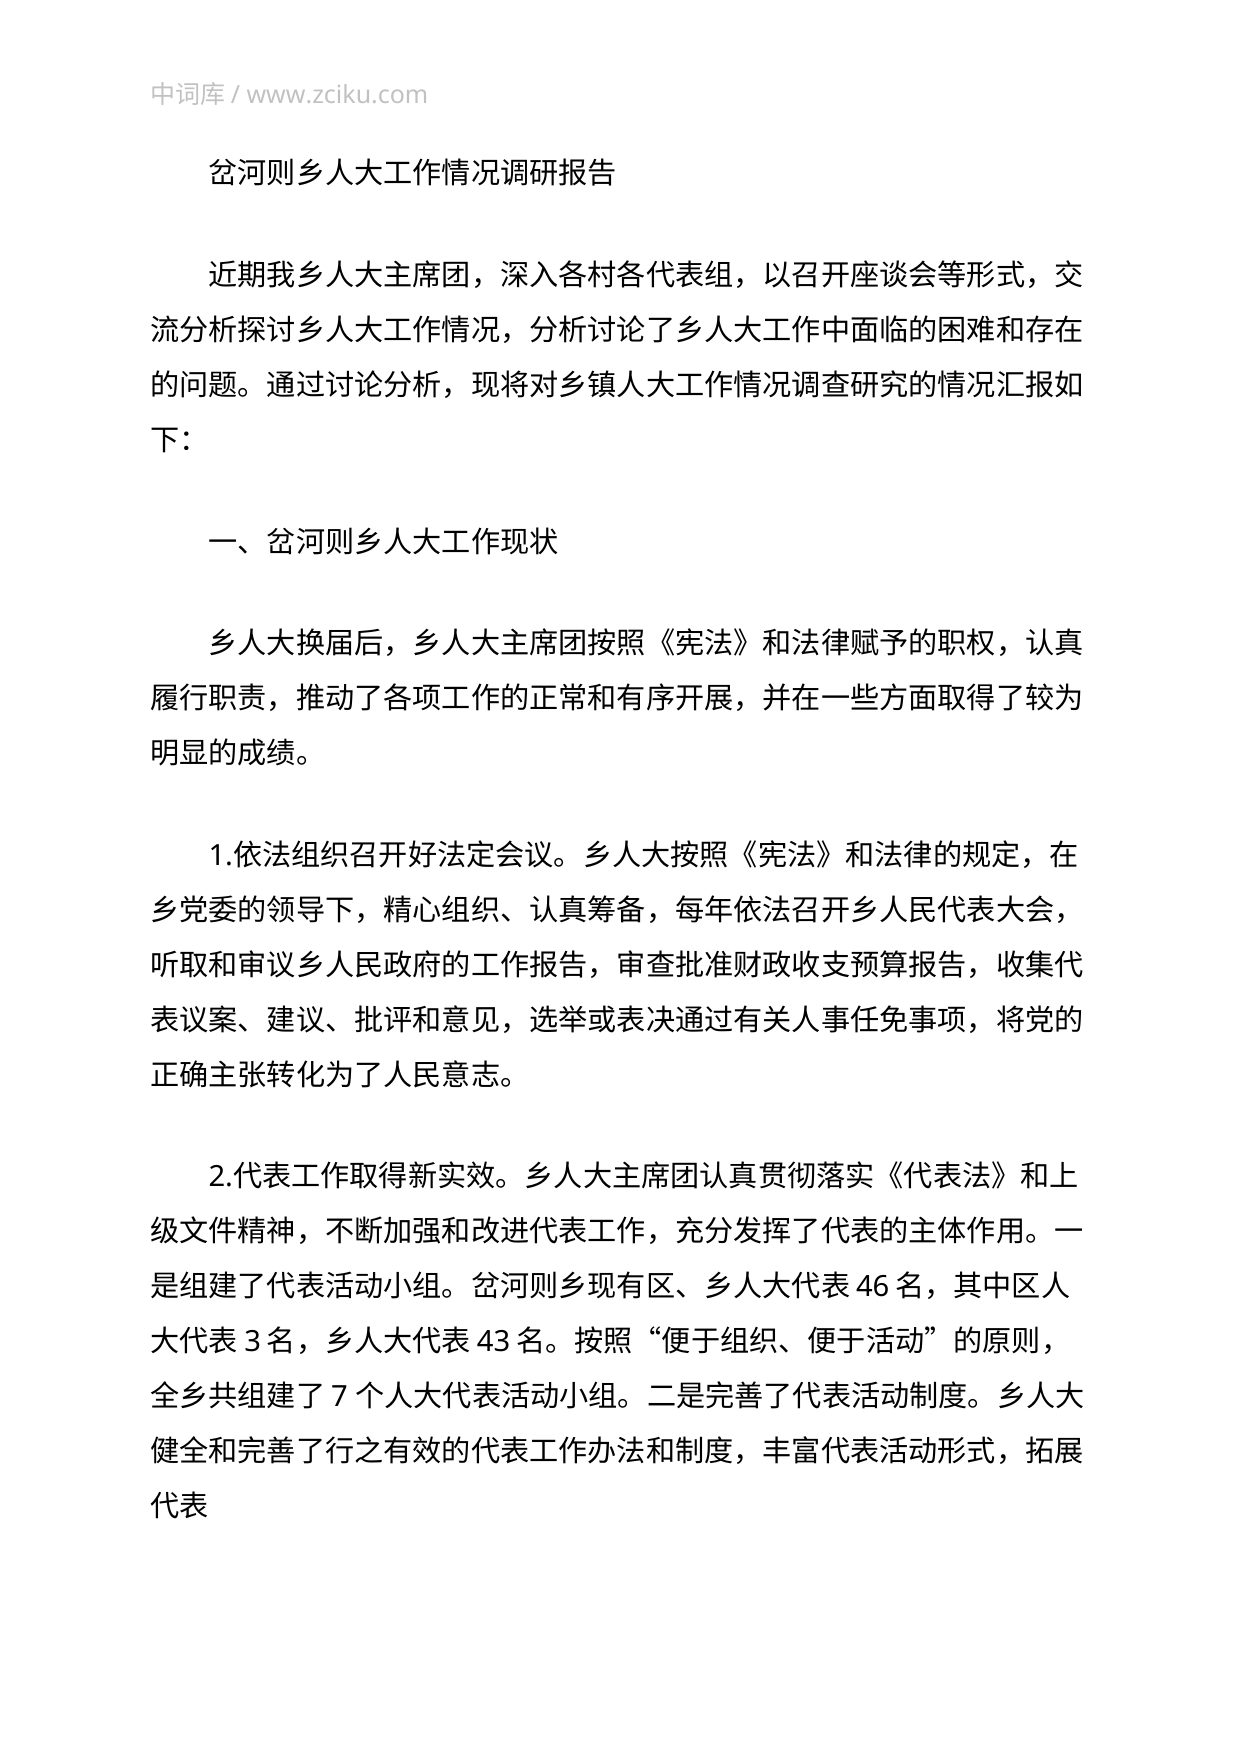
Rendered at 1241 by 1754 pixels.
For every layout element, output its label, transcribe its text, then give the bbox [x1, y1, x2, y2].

text 岔河则乡人大工作情况调研报告 [150, 150, 1090, 192]
text 乡人大换届后，乡人大主席团按照《宪法》和法律赋予的职权，认真履行职责，推动了各项工作的正常和有序开展，并在一些方面取得了较为明显的成绩。 [150, 620, 1090, 772]
text 近期我乡人大主席团，深入各村各代表组，以召开座谈会等形式，交流分析探讨乡人大工作情况，分析讨论了乡人大工作中面临的困难和存在的问题。通过讨论分析，现将对乡镇人大工作情况调查研究的情况汇报如下： [150, 252, 1090, 459]
text 一、岔河则乡人大工作现状 [150, 518, 1090, 561]
text 2.代表工作取得新实效。乡人大主席团认真贯彻落实《代表法》和上级文件精神，不断加强和改进代表工作，充分发挥了代表的主体作用。一是组建了代表活动小组。岔河则乡现有区、乡人大代表46名，其中区人大代表 3名，乡人大代表43名。按照“便于组织、便于活动”的原则，全乡共组建了7 个人大代表活动小组。二是完善了代表活动制度。乡人大健全和完善了行之有效的代表工作办法和制度，丰富代表活动形式，拓展代表 [150, 1153, 1090, 1525]
text 1.依法组织召开好法定会议。乡人大按照《宪法》和法律的规定，在乡党委的领导下，精心组织、认真筹备，每年依法召开乡人民代表大会，听取和审议乡人民政府的工作报告，审查批准财政收支预算报告，收集代表议案、建议、批评和意见，选举或表决通过有关人事任免事项，将党的正确主张转化为了人民意志。 [150, 832, 1090, 1093]
